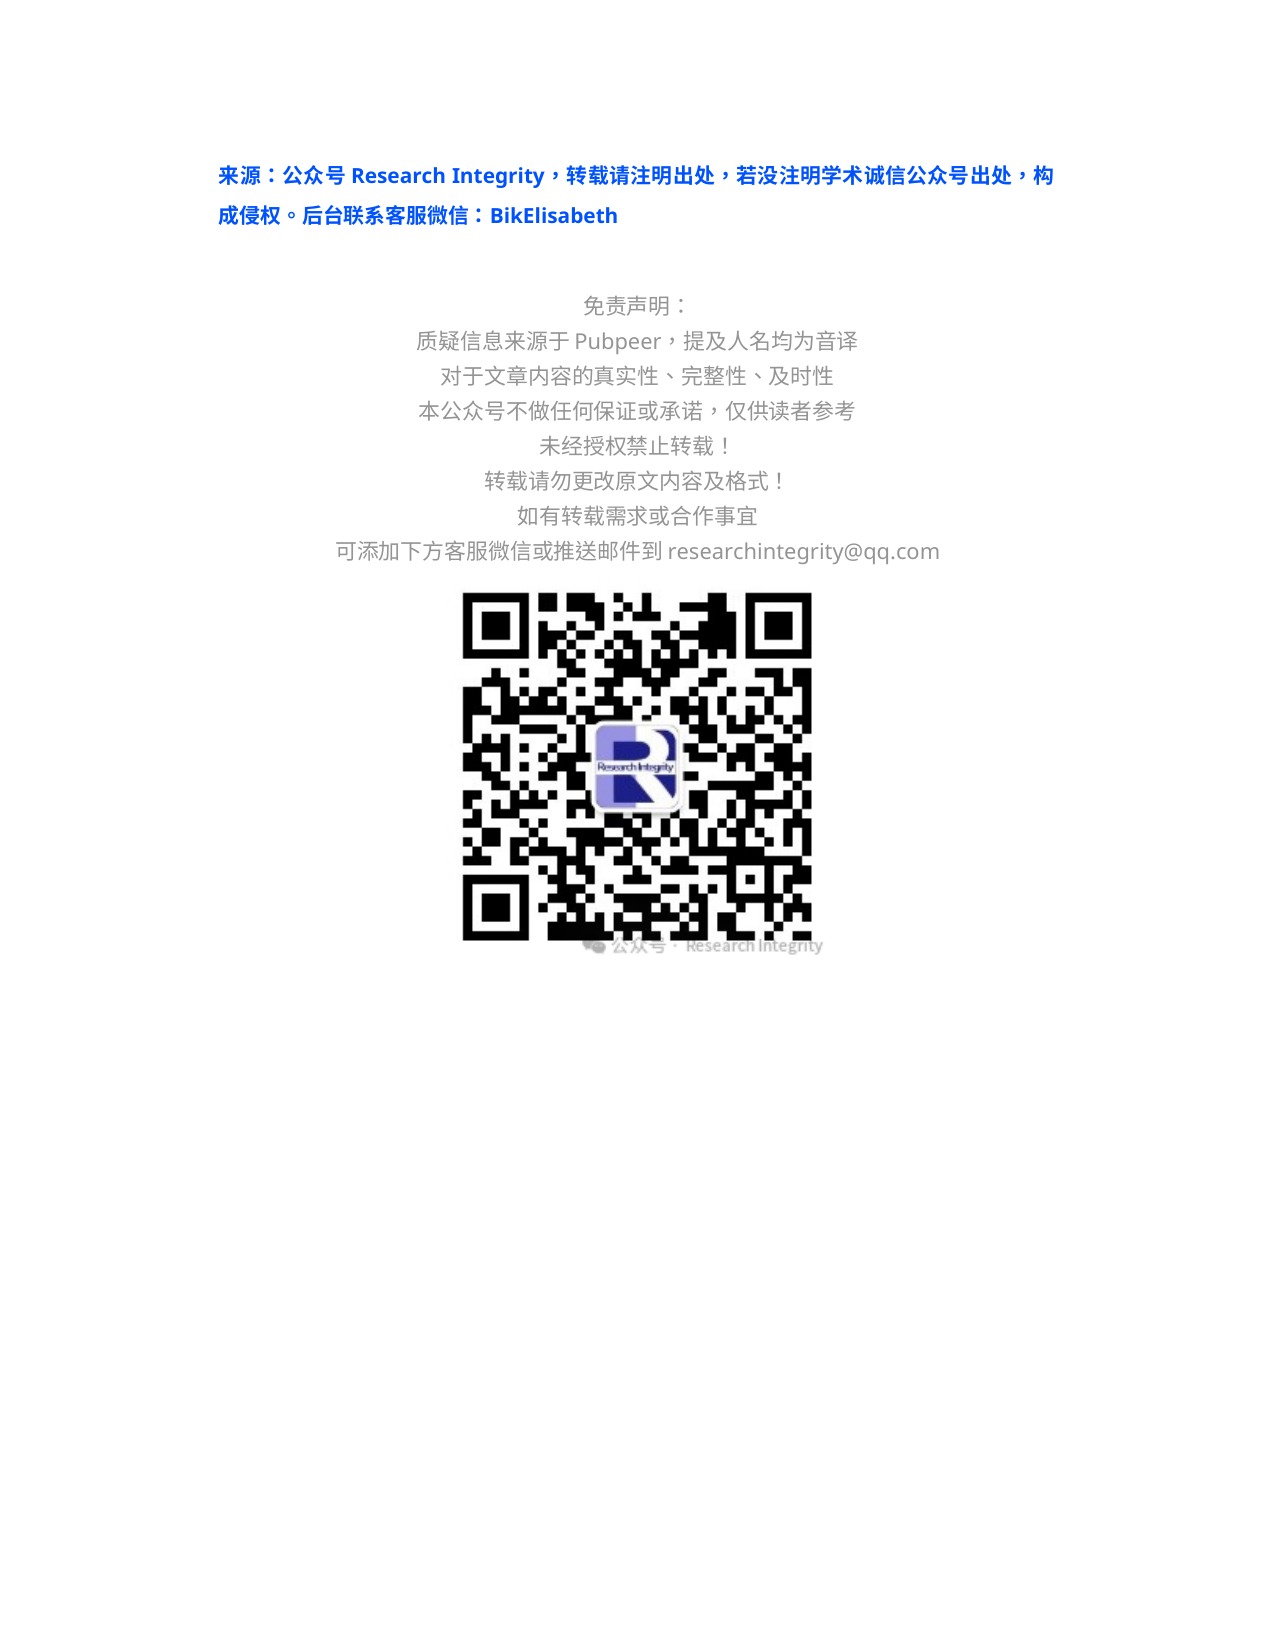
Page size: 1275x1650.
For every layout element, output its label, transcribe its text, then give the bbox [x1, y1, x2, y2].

text 免责声明： [236, 286, 1039, 321]
text 本公众号不做任何保证或承诺，仅供读者参考 [236, 391, 1039, 426]
text 可添加下方客服微信或推送邮件到researchintegrity@qq.com [236, 531, 1039, 566]
text 来源：公众号Research Integrity，转载请注明出处，若没注明学术诚信公众号出处，构成侵权。后台联系客服微信：BikElisabeth [219, 150, 1056, 230]
text 质疑信息来源于Pubpeer，提及人名均为音译 [236, 321, 1039, 356]
text 转载请勿更改原文内容及格式！ [236, 461, 1039, 496]
text 未经授权禁止转载！ [236, 426, 1039, 461]
picture [436, 565, 839, 969]
text 对于文章内容的真实性、完整性、及时性 [236, 356, 1039, 391]
text 如有转载需求或合作事宜 [236, 496, 1039, 531]
